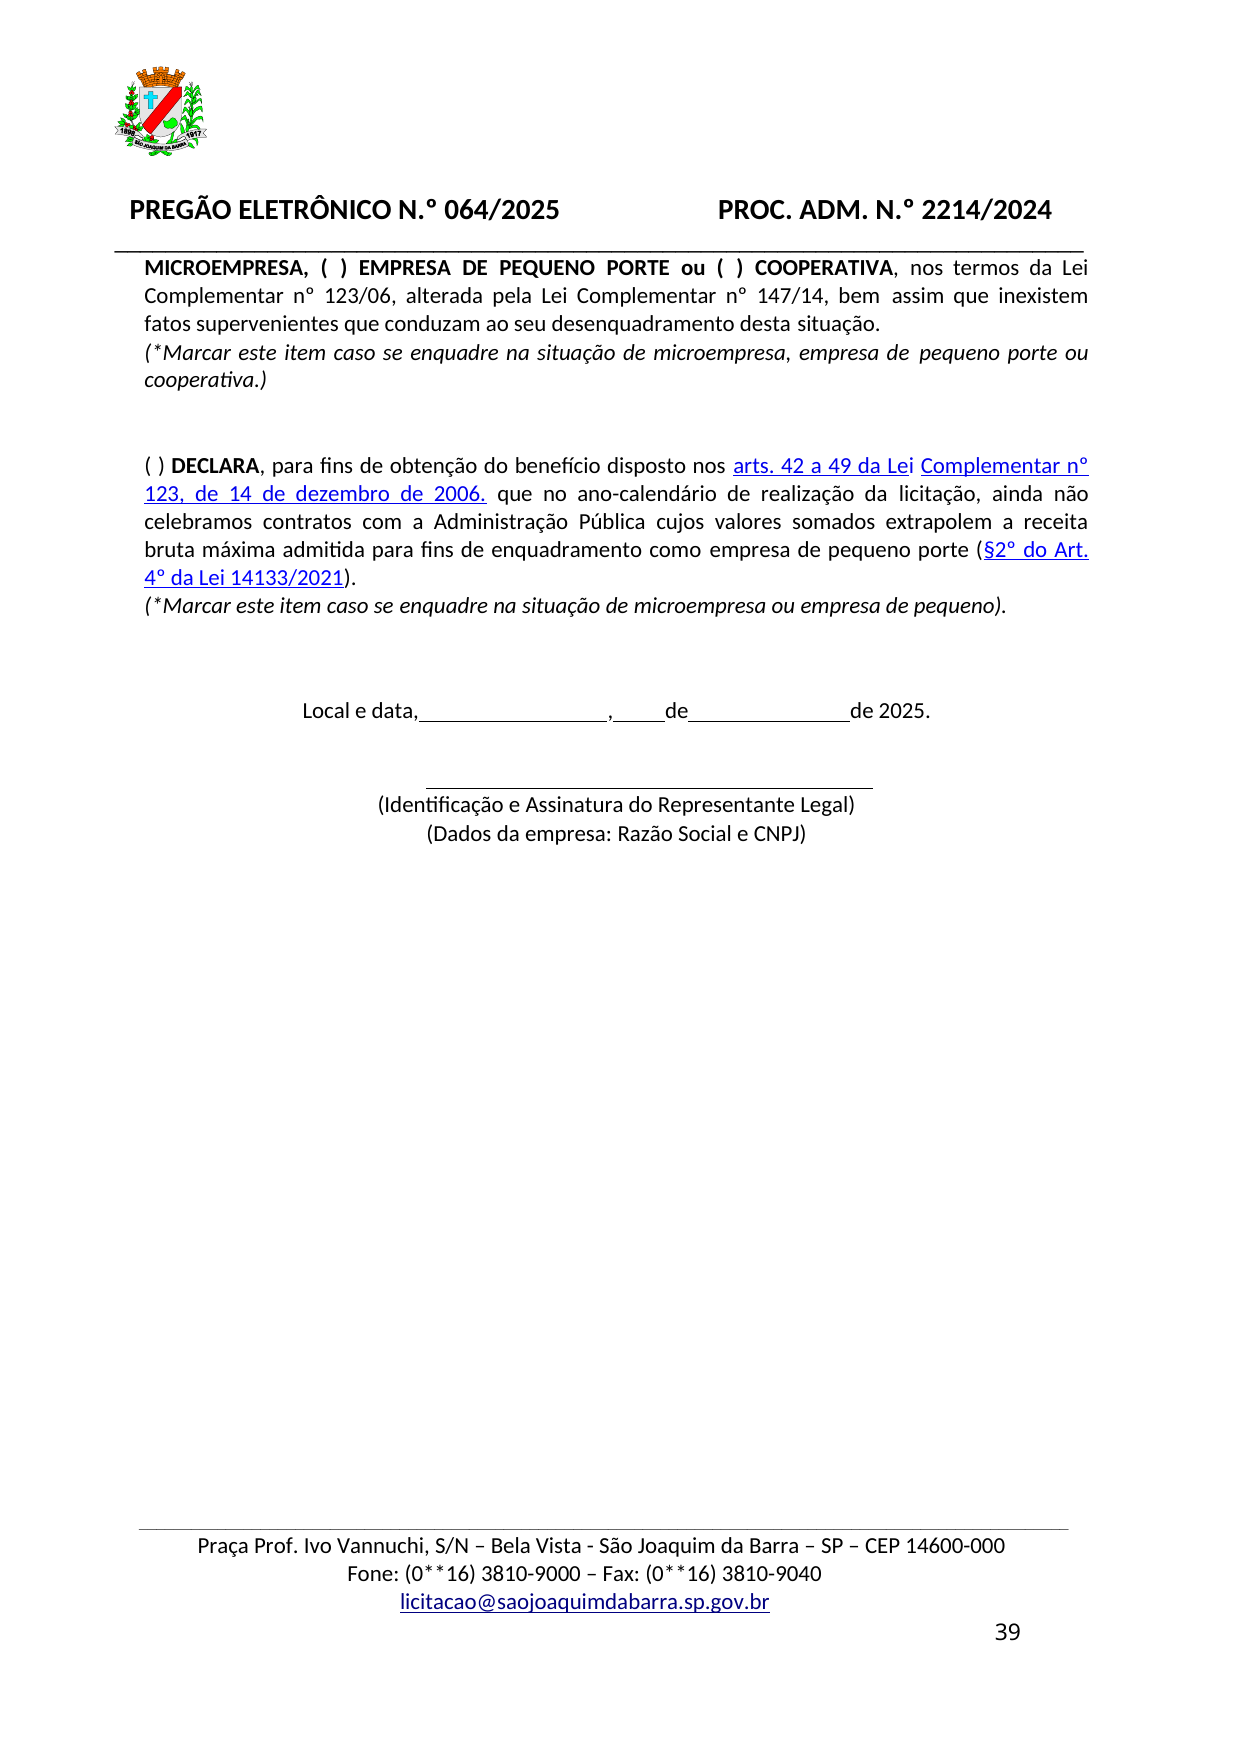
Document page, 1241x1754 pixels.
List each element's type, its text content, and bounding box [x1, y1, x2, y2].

text ( ) DECLARA, para fins de obtenção do benefício disposto nos arts. 42 a 49 da Lei Complementar nº 123, de 14 de dezembro de 2006. que no ano-calendário de realização da licitação, ainda não celebramos contratos com a Administração Pública cujos valores somados extrapolem a receita bruta máxima admitida para fins de enquadramento como empresa de pequeno porte (§2º do Art. 4º da Lei 14133/2021). [144, 451, 1089, 591]
text (Dados da empresa: Razão Social e CNPJ) [144, 819, 1089, 847]
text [144, 253, 1089, 337]
text (Identificação e Assinatura do Representante Legal) [144, 783, 1089, 818]
text (*Marcar este item caso se enquadre na situação de microempresa ou empresa de pequeno). [144, 591, 1089, 619]
text Local e data, , de de 2025. [144, 697, 1089, 725]
text (*Marcar este item caso se enquadre na situação de microempresa, empresa de pequeno porte ou cooperativa.) [144, 338, 1089, 394]
